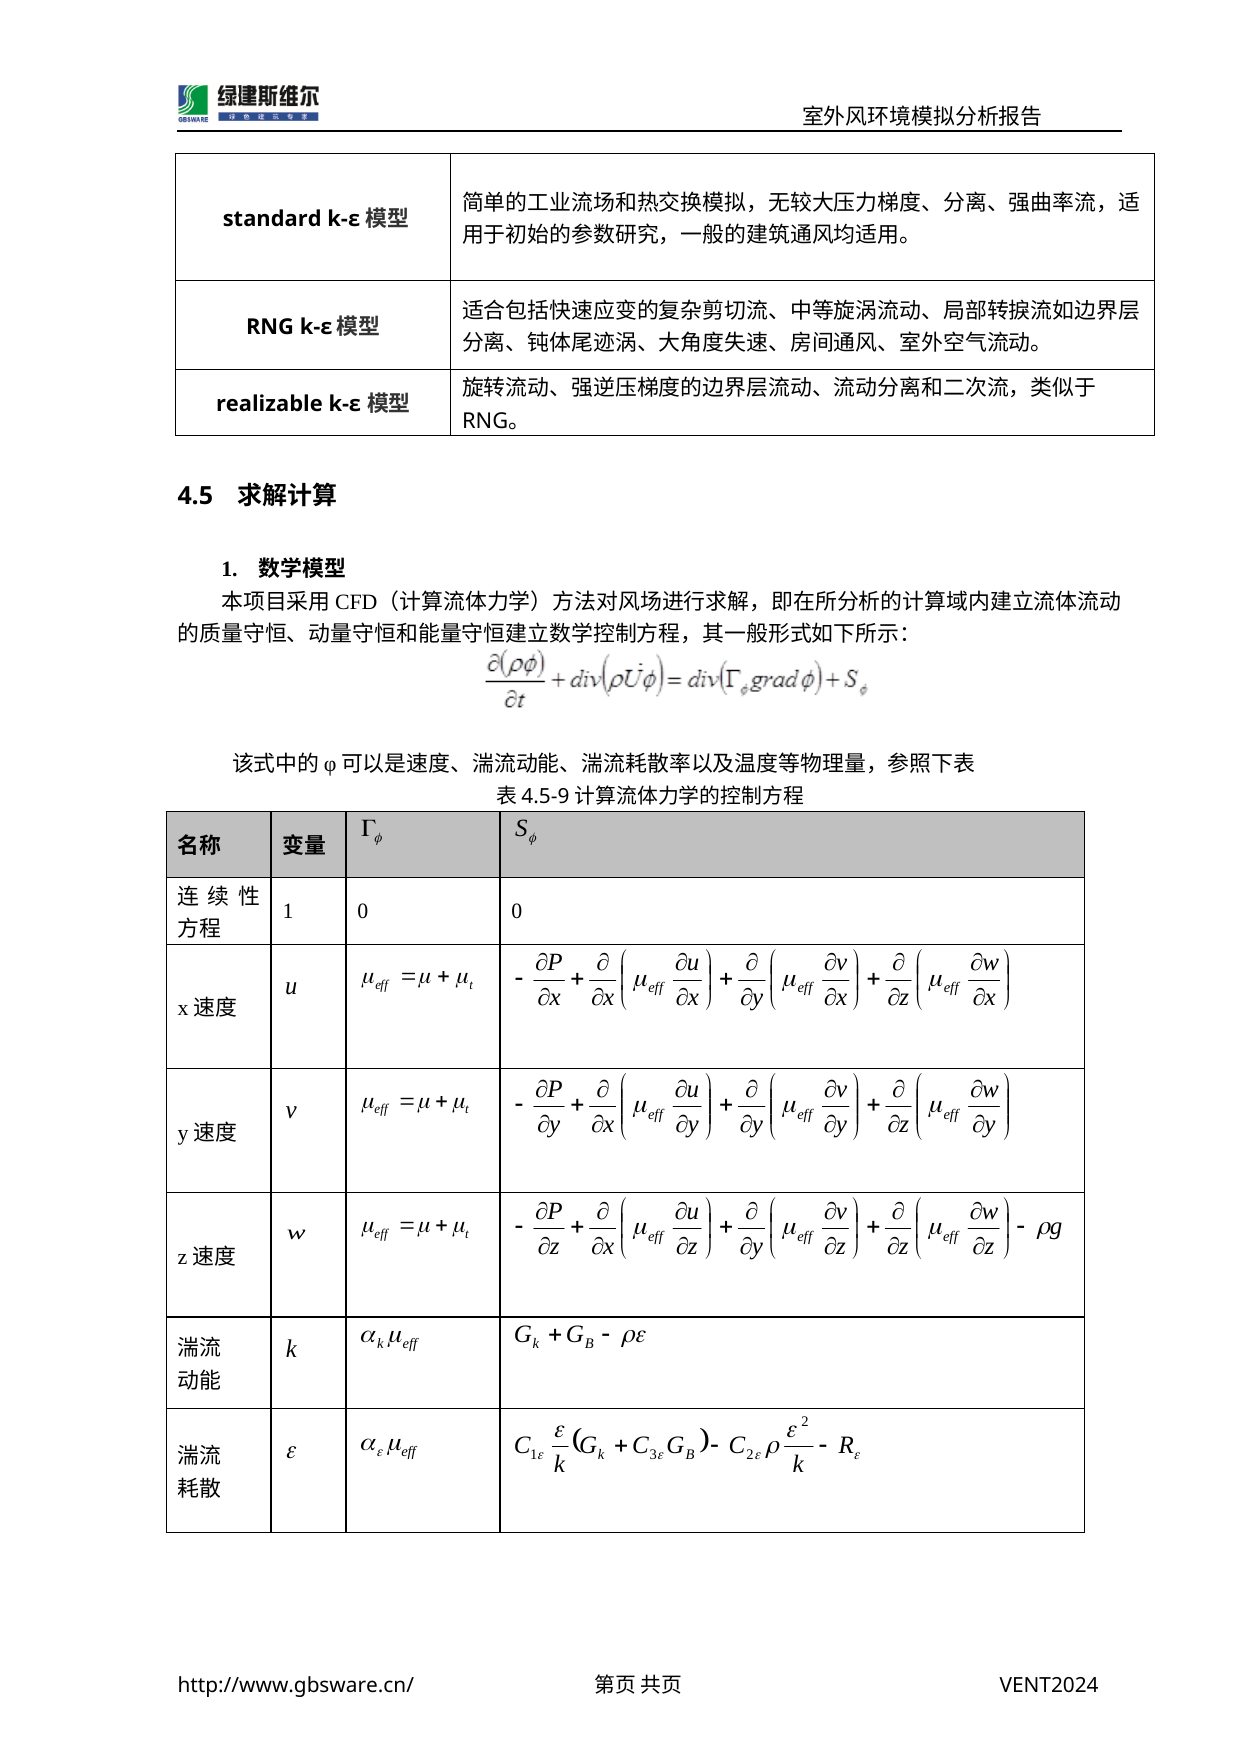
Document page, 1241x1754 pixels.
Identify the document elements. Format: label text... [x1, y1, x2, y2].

table_cell [501, 1318, 1084, 1408]
text 本项目采用CFD（计算流体力学）方法对风场进行求解，即在所分析的计算域内建立流体流动的质量守恒、动量守恒和能量守恒建立数学控制方程，其一般形式如下所示： [177, 583, 1122, 648]
table_cell [272, 1069, 345, 1192]
table_cell [272, 1193, 345, 1316]
table_cell 简单的工业流场和热交换模拟，无较大压力梯度、分离、强曲率流，适用于初始的参数研究，一般的建筑通风均适用。 [451, 154, 1154, 280]
table_cell 0 [501, 878, 1084, 943]
table_header 变量 [272, 812, 345, 877]
table_cell 湍流 动能 [167, 1318, 270, 1408]
table_cell 1 [272, 878, 345, 943]
table_cell [272, 945, 345, 1068]
table_cell [347, 1318, 499, 1408]
table_header 名称 [167, 812, 270, 877]
table_cell [501, 1069, 1084, 1192]
table_cell [501, 1193, 1084, 1316]
table_cell [347, 945, 499, 1068]
table_cell 连续性方程 [167, 878, 270, 943]
table_cell 适合包括快速应变的复杂剪切流、中等旋涡流动、局部转捩流如边界层分离、钝体尾迹涡、大角度失速、房间通风、室外空气流动。 [451, 281, 1154, 369]
table_cell z 速度 [167, 1193, 270, 1316]
table_cell [347, 1193, 499, 1316]
picture [177, 82, 320, 124]
table_cell RNG k-ε模型 [176, 281, 450, 369]
subtitle 求解计算 [177, 461, 1122, 526]
text 该式中的φ可以是速度、湍流动能、湍流耗散率以及温度等物理量，参照下表 [177, 746, 1122, 778]
table_cell [501, 1409, 1084, 1532]
table_header [501, 812, 1084, 877]
table_cell [272, 1409, 345, 1532]
picture [481, 648, 873, 714]
table_cell [347, 1409, 499, 1532]
table_cell realizable k-ε 模型 [176, 370, 450, 435]
table_cell x 速度 [167, 945, 270, 1068]
table_cell 旋转流动、强逆压梯度的边界层流动、流动分离和二次流，类似于RNG。 [451, 370, 1154, 435]
table_cell standard k-ε 模型 [176, 154, 450, 280]
table_cell y 速度 [167, 1069, 270, 1192]
list 数学模型 [221, 551, 1122, 583]
table_cell 0 [347, 878, 499, 943]
table_cell [347, 1069, 499, 1192]
table_cell [272, 1318, 345, 1408]
table_cell [501, 945, 1084, 1068]
table_cell 湍流 耗散 [167, 1409, 270, 1532]
table_header [347, 812, 499, 877]
